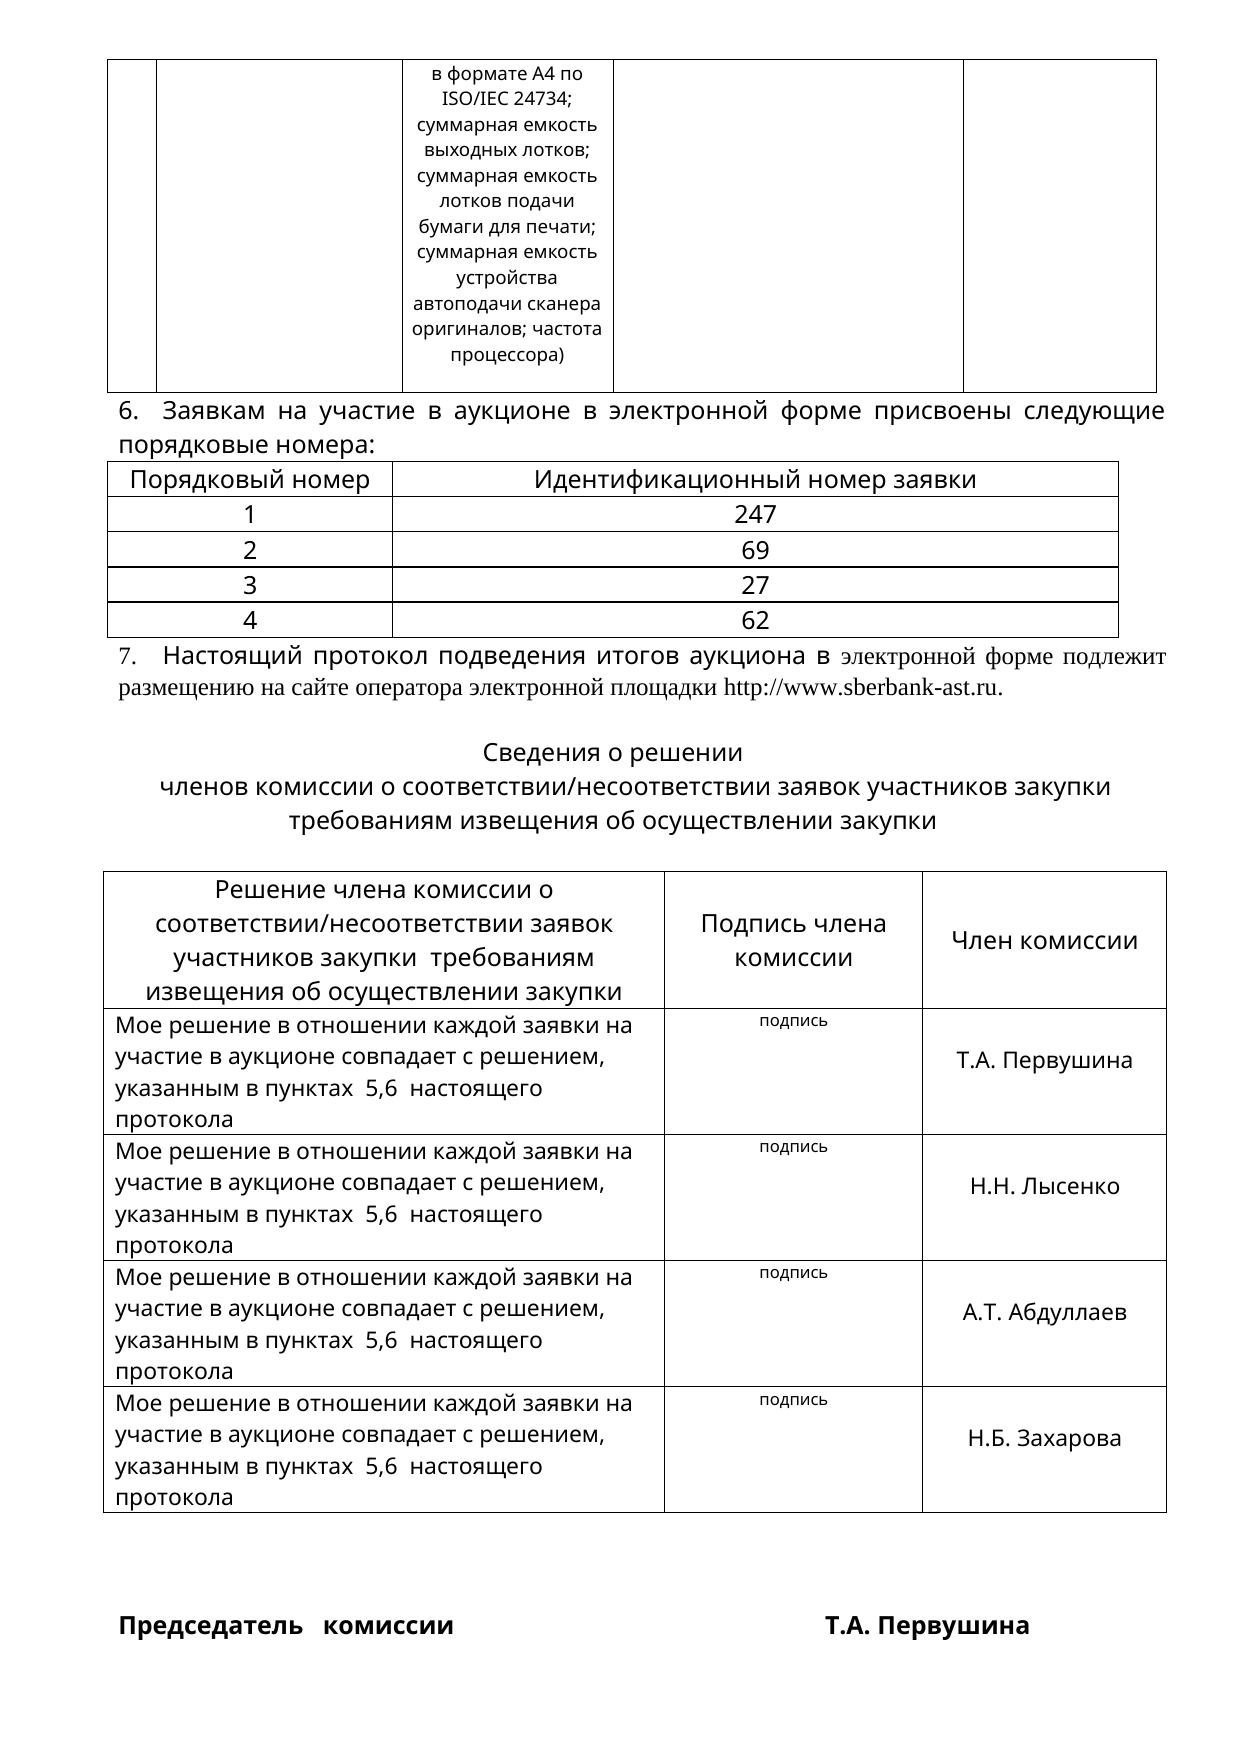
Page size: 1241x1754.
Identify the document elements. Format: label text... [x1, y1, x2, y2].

table_cell Мое решение в отношении каждой заявки на участие в аукционе совпадает с решением, указанным в пунктах 5,6 настоящего протокола [104, 1261, 664, 1386]
table_cell Мое решение в отношении каждой заявки на участие в аукционе совпадает с решением, указанным в пунктах 5,6 настоящего протокола [104, 1135, 664, 1260]
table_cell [403, 60, 613, 392]
table_cell подпись [665, 1387, 922, 1512]
table_cell Т.А. Первушина [923, 1009, 1166, 1134]
list Заявкам на участие в аукционе в электронной форме присвоены следующие порядковые номера: [118, 393, 1167, 461]
table_cell 27 [393, 568, 1118, 601]
table_cell 1 [108, 60, 156, 392]
table_cell 247 [393, 497, 1118, 531]
table_header Член комиссии [923, 872, 1166, 1008]
table_header Порядковый номер [108, 462, 392, 496]
table_cell подпись [665, 1135, 922, 1260]
text членов комиссии о соответствии/несоответствии заявок участников закупки требованиям извещения об осуществлении закупки [59, 768, 1167, 837]
table_cell А.Т. Абдуллаев [923, 1261, 1166, 1386]
table_header Подпись члена комиссии [665, 872, 922, 1008]
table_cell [964, 60, 1156, 392]
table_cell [614, 60, 963, 392]
table_cell 4 [108, 603, 392, 637]
table_cell 1 [108, 497, 392, 531]
list Настоящий протокол подведения итогов аукциона в электронной форме подлежит размещению на сайте оператора электронной площадки http://www.sberbank-ast.ru. [118, 638, 1167, 700]
table_header Решение члена комиссии о соответствии/несоответствии заявок участников закупки требованиям извещения об осуществлении закупки [104, 872, 664, 1008]
table_cell подпись [665, 1009, 922, 1134]
table_cell Н.Б. Захарова [923, 1387, 1166, 1512]
table_cell Н.Н. Лысенко [923, 1135, 1166, 1260]
table_cell 62 [393, 603, 1118, 637]
table_cell 69 [393, 532, 1118, 566]
table_cell подпись [665, 1261, 922, 1386]
table_header Идентификационный номер заявки [393, 462, 1118, 496]
text Сведения о решении [59, 734, 1167, 768]
table_cell Мое решение в отношении каждой заявки на участие в аукционе совпадает с решением, указанным в пунктах 5,6 настоящего протокола [104, 1009, 664, 1134]
text Председатель комиссии Т.А. Первушина [118, 1607, 1167, 1641]
table_cell Мое решение в отношении каждой заявки на участие в аукционе совпадает с решением, указанным в пунктах 5,6 настоящего протокола [104, 1387, 664, 1512]
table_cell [157, 60, 402, 392]
table_cell 3 [108, 568, 392, 601]
table_cell 2 [108, 532, 392, 566]
